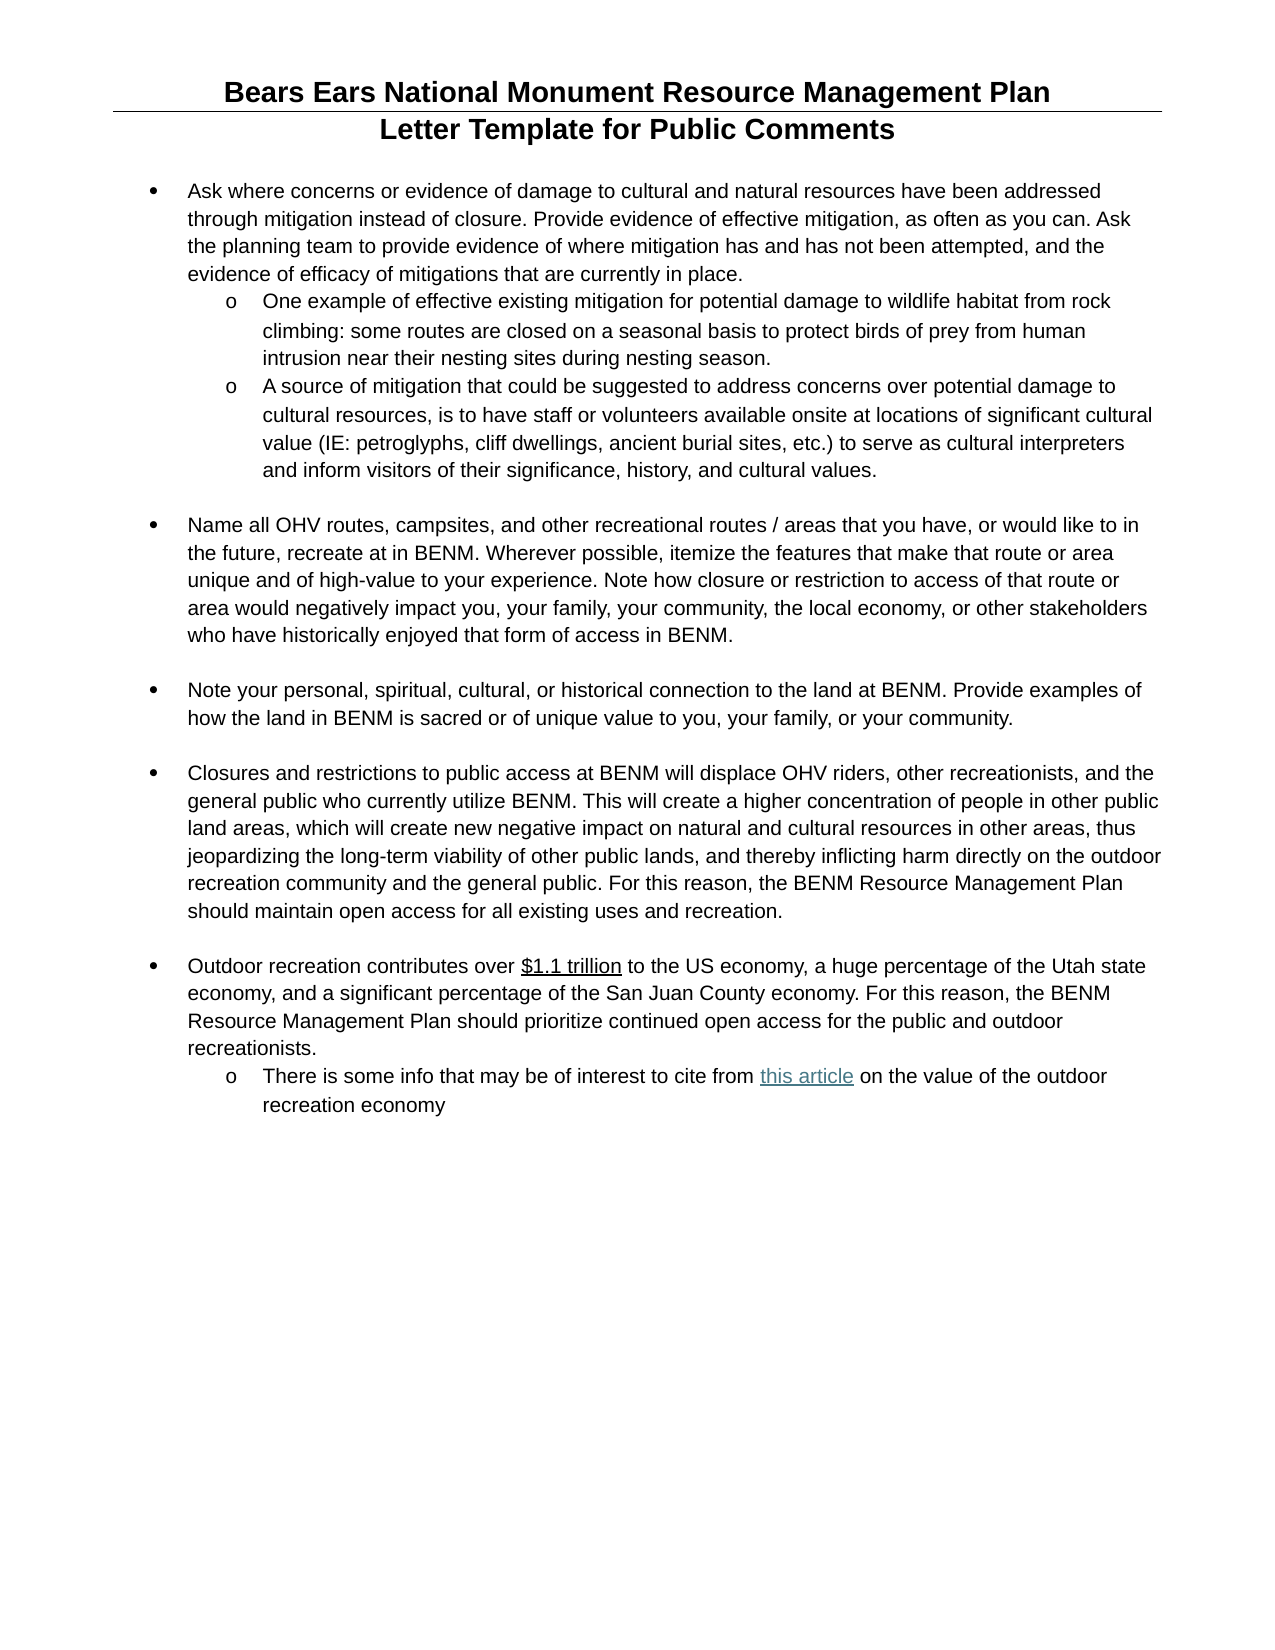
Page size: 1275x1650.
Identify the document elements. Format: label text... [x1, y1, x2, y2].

list Name all OHV routes, campsites, and other recreational routes / areas that you have, or would like to in the future, recreate at in BENM. Wherever possible, itemize the features that make that route or area unique and of high-value to your experience. Note how closure or restriction to access of that route or area would negatively impact you, your family, your community, the local economy, or other stakeholders who have historically enjoyed that form of access in BENM. [150, 513, 1162, 647]
list Closures and restrictions to public access at BENM will displace OHV riders, other recreationists, and the general public who currently utilize BENM. This will create a higher concentration of people in other public land areas, which will create new negative impact on natural and cultural resources in other areas, thus jeopardizing the long-term viability of other public lands, and thereby inflicting harm directly on the outdoor recreation community and the general public. For this reason, the BENM Resource Management Plan should maintain open access for all existing uses and recreation. [150, 761, 1162, 922]
list There is some info that may be of interest to cite from this article on the value of the outdoor recreation economy [225, 1063, 1162, 1117]
list A source of mitigation that could be suggested to address concerns over potential damage to cultural resources, is to have staff or volunteers available onsite at locations of significant cultural value (IE: petroglyphs, cliff dwellings, ancient burial sites, etc.) to serve as cultural interpreters and inform visitors of their significance, history, and cultural values. [225, 374, 1162, 482]
list Ask where concerns or evidence of damage to cultural and natural resources have been addressed through mitigation instead of closure. Provide evidence of effective mitigation, as often as you can. Ask the planning team to provide evidence of where mitigation has and has not been attempted, and the evidence of efficacy of mitigations that are currently in place. [150, 179, 1162, 286]
list One example of effective existing mitigation for potential damage to wildlife habitat from rock climbing: some routes are closed on a seasonal basis to protect birds of prey from human intrusion near their nesting sites during nesting season. [225, 289, 1162, 370]
list Outdoor recreation contributes over $1.1 trillion to the US economy, a huge percentage of the Utah state economy, and a significant percentage of the San Juan County economy. For this reason, the BENM Resource Management Plan should prioritize continued open access for the public and outdoor recreationists. [150, 953, 1162, 1060]
list Note your personal, spiritual, cultural, or historical connection to the land at BENM. Provide examples of how the land in BENM is sacred or of unique value to you, your family, or your community. [150, 678, 1162, 730]
